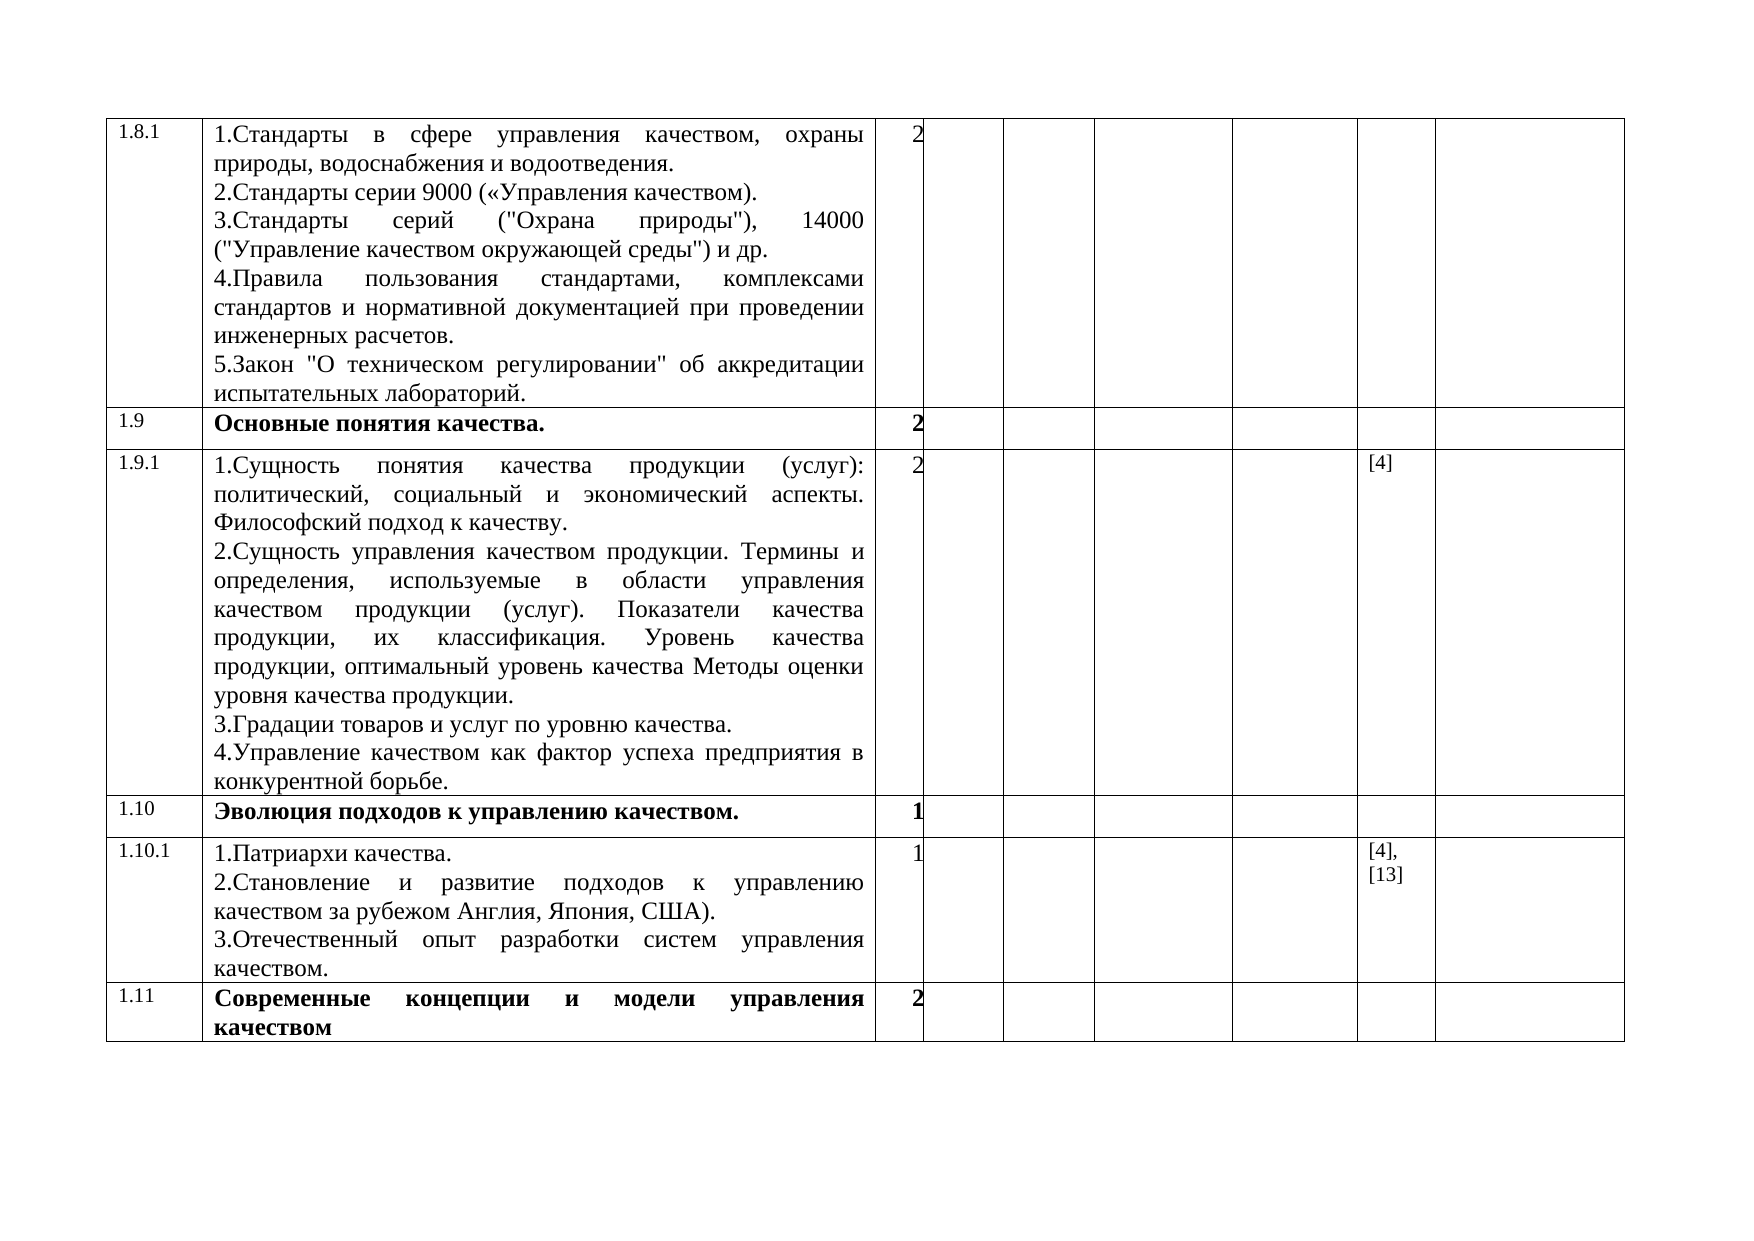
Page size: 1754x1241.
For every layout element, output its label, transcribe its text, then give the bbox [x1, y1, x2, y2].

table_cell 2 [876, 119, 923, 407]
table_cell Эволюция подходов к управлению качеством. [203, 796, 875, 837]
table_cell 1.9.1 [107, 450, 202, 795]
table_cell [1358, 983, 1435, 1041]
table_cell 2 [876, 983, 923, 1041]
table_cell [1095, 450, 1232, 795]
table_cell [1233, 408, 1357, 449]
table_cell 1.10.1 [107, 838, 202, 982]
table_cell 1.8.1 [107, 119, 202, 407]
table_cell [1436, 408, 1624, 449]
table_cell [1436, 838, 1624, 982]
table_cell 1.11 [107, 983, 202, 1041]
table_cell [924, 838, 1003, 982]
table_cell Основные понятия качества. [203, 408, 875, 449]
table_cell 1 [876, 838, 923, 982]
table_cell [924, 796, 1003, 837]
table_cell [924, 408, 1003, 449]
table_cell [1095, 119, 1232, 407]
table_cell [1233, 796, 1357, 837]
table_cell [4], [13] [1358, 838, 1435, 982]
table_cell [4] [1358, 450, 1435, 795]
table_cell 2 [876, 450, 923, 795]
table_cell [924, 450, 1003, 795]
table_cell [1358, 796, 1435, 837]
table_cell 1.Сущность понятия качества продукции (услуг): политический, социальный и экономический аспекты. Философский подход к качеству. 2.Сущность управления качеством продукции. Термины и определения, используемые в области управления качеством продукции (услуг). Показатели качества продукции, их классификация. Уровень качества продукции, оптимальный уровень качества Методы оценки уровня качества продукции. 3.Градации товаров и услуг по уровню качества. 4.Управление качеством как фактор успеха предприятия в конкурентной борьбе. [203, 450, 875, 795]
table_cell [1233, 450, 1357, 795]
table_cell [1436, 450, 1624, 795]
table_cell [1095, 983, 1232, 1041]
table_cell [1358, 119, 1435, 407]
table_cell 1 [876, 796, 923, 837]
table_cell [1358, 408, 1435, 449]
table_cell [1004, 450, 1094, 795]
table_cell [1095, 838, 1232, 982]
table_cell [1233, 119, 1357, 407]
table_cell 2 [876, 408, 923, 449]
table_cell [1004, 796, 1094, 837]
table_cell [1436, 119, 1624, 407]
table_cell 1.Стандарты в сфере управления качеством, охраны природы, водоснабжения и водоотведения. 2.Стандарты серии 9000 («Управления качеством). 3.Стандарты серий ("Охрана природы"), 14000 ("Управление качеством окружающей среды") и др. 4.Правила пользования стандартами, комплексами стандартов и нормативной документацией при проведении инженерных расчетов. 5.Закон "О техническом регулировании" об аккредитации испытательных лабораторий. [203, 119, 875, 407]
table_cell 1.9 [107, 408, 202, 449]
table_cell [1004, 983, 1094, 1041]
table_cell [1095, 796, 1232, 837]
table_cell [1004, 119, 1094, 407]
table_cell 1.10 [107, 796, 202, 837]
table_cell [1004, 838, 1094, 982]
table_cell [1233, 838, 1357, 982]
table_cell [1004, 408, 1094, 449]
table_cell [1436, 983, 1624, 1041]
table_cell [1436, 796, 1624, 837]
table_cell Современные концепции и модели управления качеством [203, 983, 875, 1041]
table_cell 1.Патриархи качества. 2.Становление и развитие подходов к управлению качеством за рубежом Англия, Япония, США). 3.Отечественный опыт разработки систем управления качеством. [203, 838, 875, 982]
table_cell [924, 119, 1003, 407]
table_cell [924, 983, 1003, 1041]
table_cell [1233, 983, 1357, 1041]
table_cell [1095, 408, 1232, 449]
